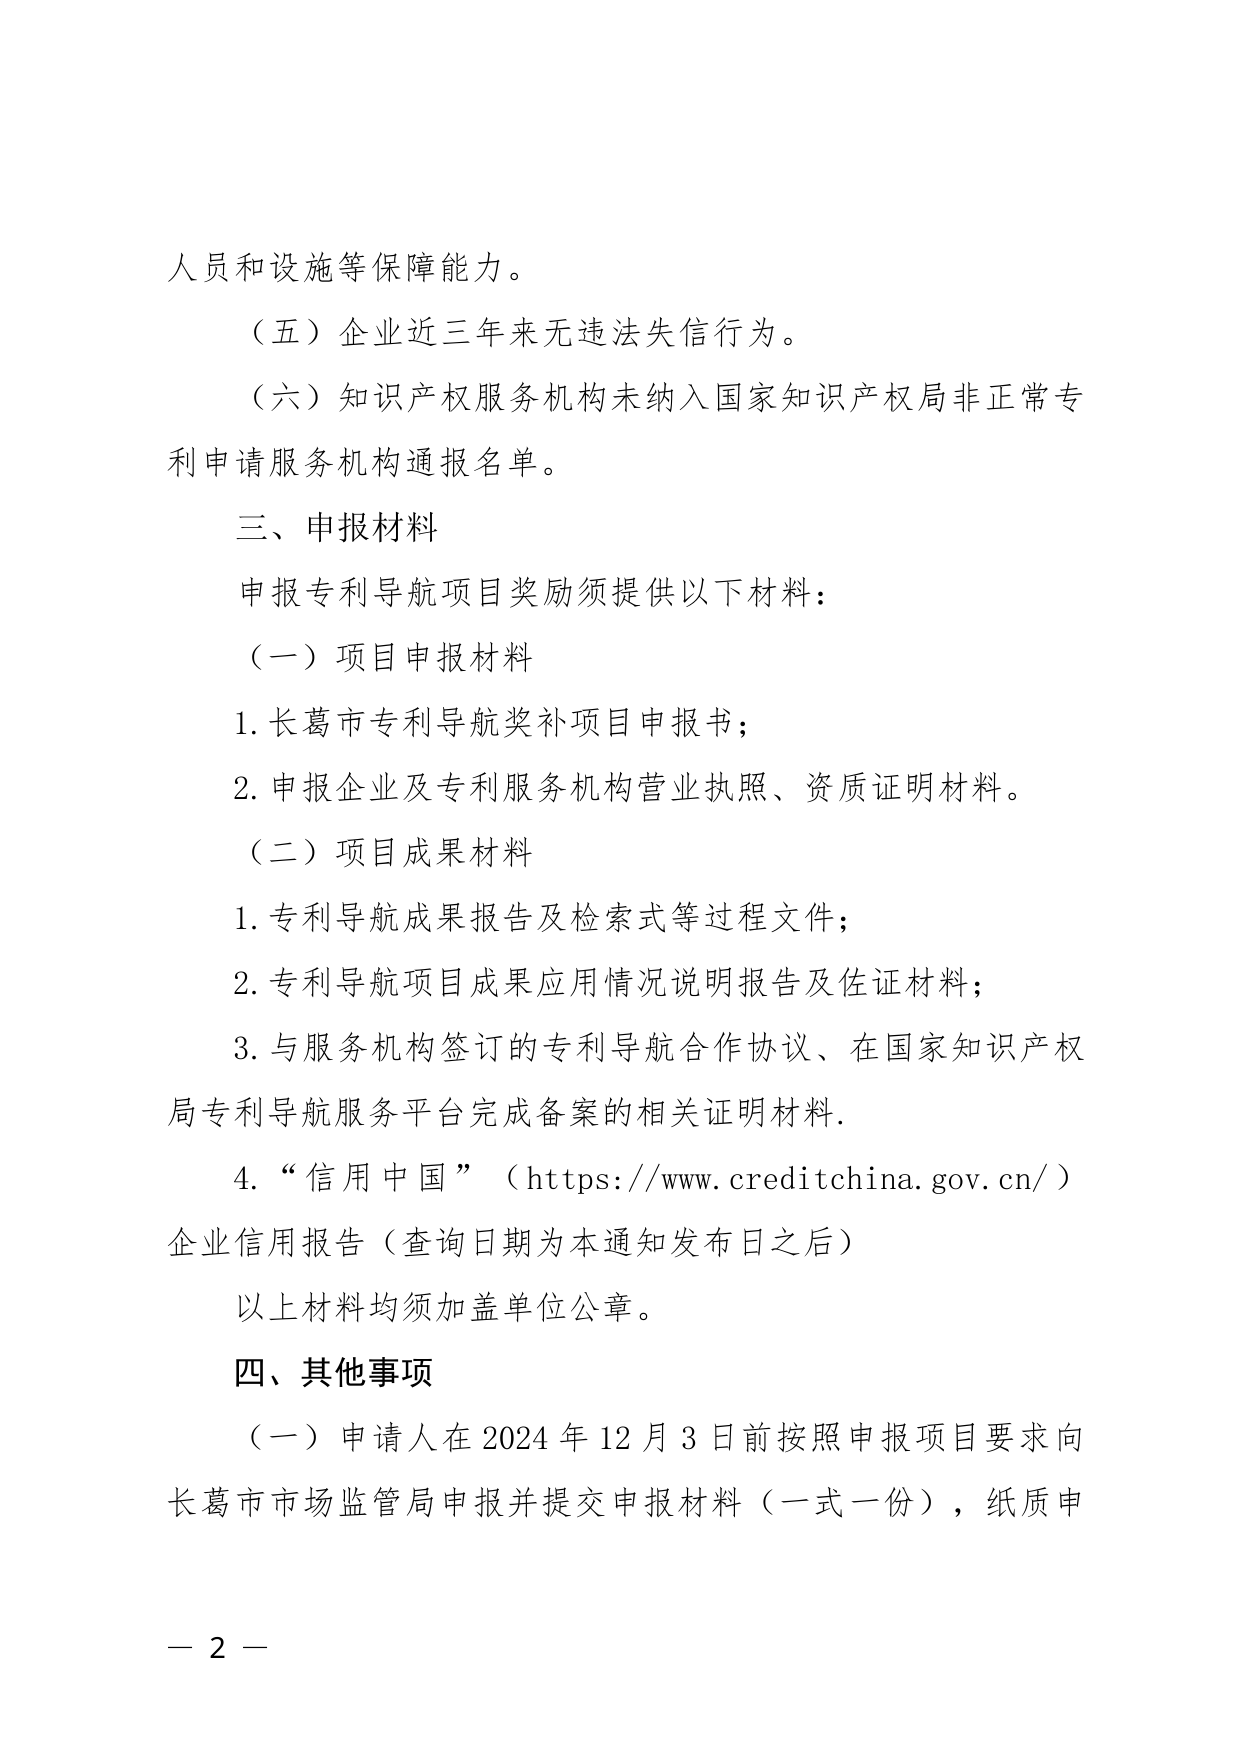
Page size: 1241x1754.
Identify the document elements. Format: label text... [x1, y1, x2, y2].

text 3.与服务机构签订的专利导航合作协议、在国家知识产权局专利导航服务平台完成备案的相关证明材料. [165, 1013, 1087, 1143]
text 四、其他事项 [165, 1338, 1087, 1403]
list （六）知识产权服务机构未纳入国家知识产权局非正常专利申请服务机构通报名单。 [165, 363, 1087, 493]
list 申报专利导航项目奖励须提供以下材料： [165, 558, 1087, 623]
text 4.“信用中国”（https://www.creditchina.gov.cn/）企业信用报告（查询日期为本通知发布日之后） [165, 1143, 1087, 1273]
text （一）项目申报材料 [165, 623, 1087, 688]
text 以上材料均须加盖单位公章。 [165, 1273, 1087, 1338]
list （五）企业近三年来无违法失信行为。 [165, 298, 1087, 363]
text 1.长葛市专利导航奖补项目申报书； [165, 688, 1087, 753]
text 1.专利导航成果报告及检索式等过程文件； [165, 883, 1087, 948]
text 2.申报企业及专利服务机构营业执照、资质证明材料。 [165, 753, 1087, 818]
text 2.专利导航项目成果应用情况说明报告及佐证材料； [165, 948, 1087, 1013]
list 三、申报材料 [165, 493, 1087, 558]
text （二）项目成果材料 [165, 818, 1087, 883]
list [165, 233, 1087, 298]
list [165, 1403, 1087, 1533]
